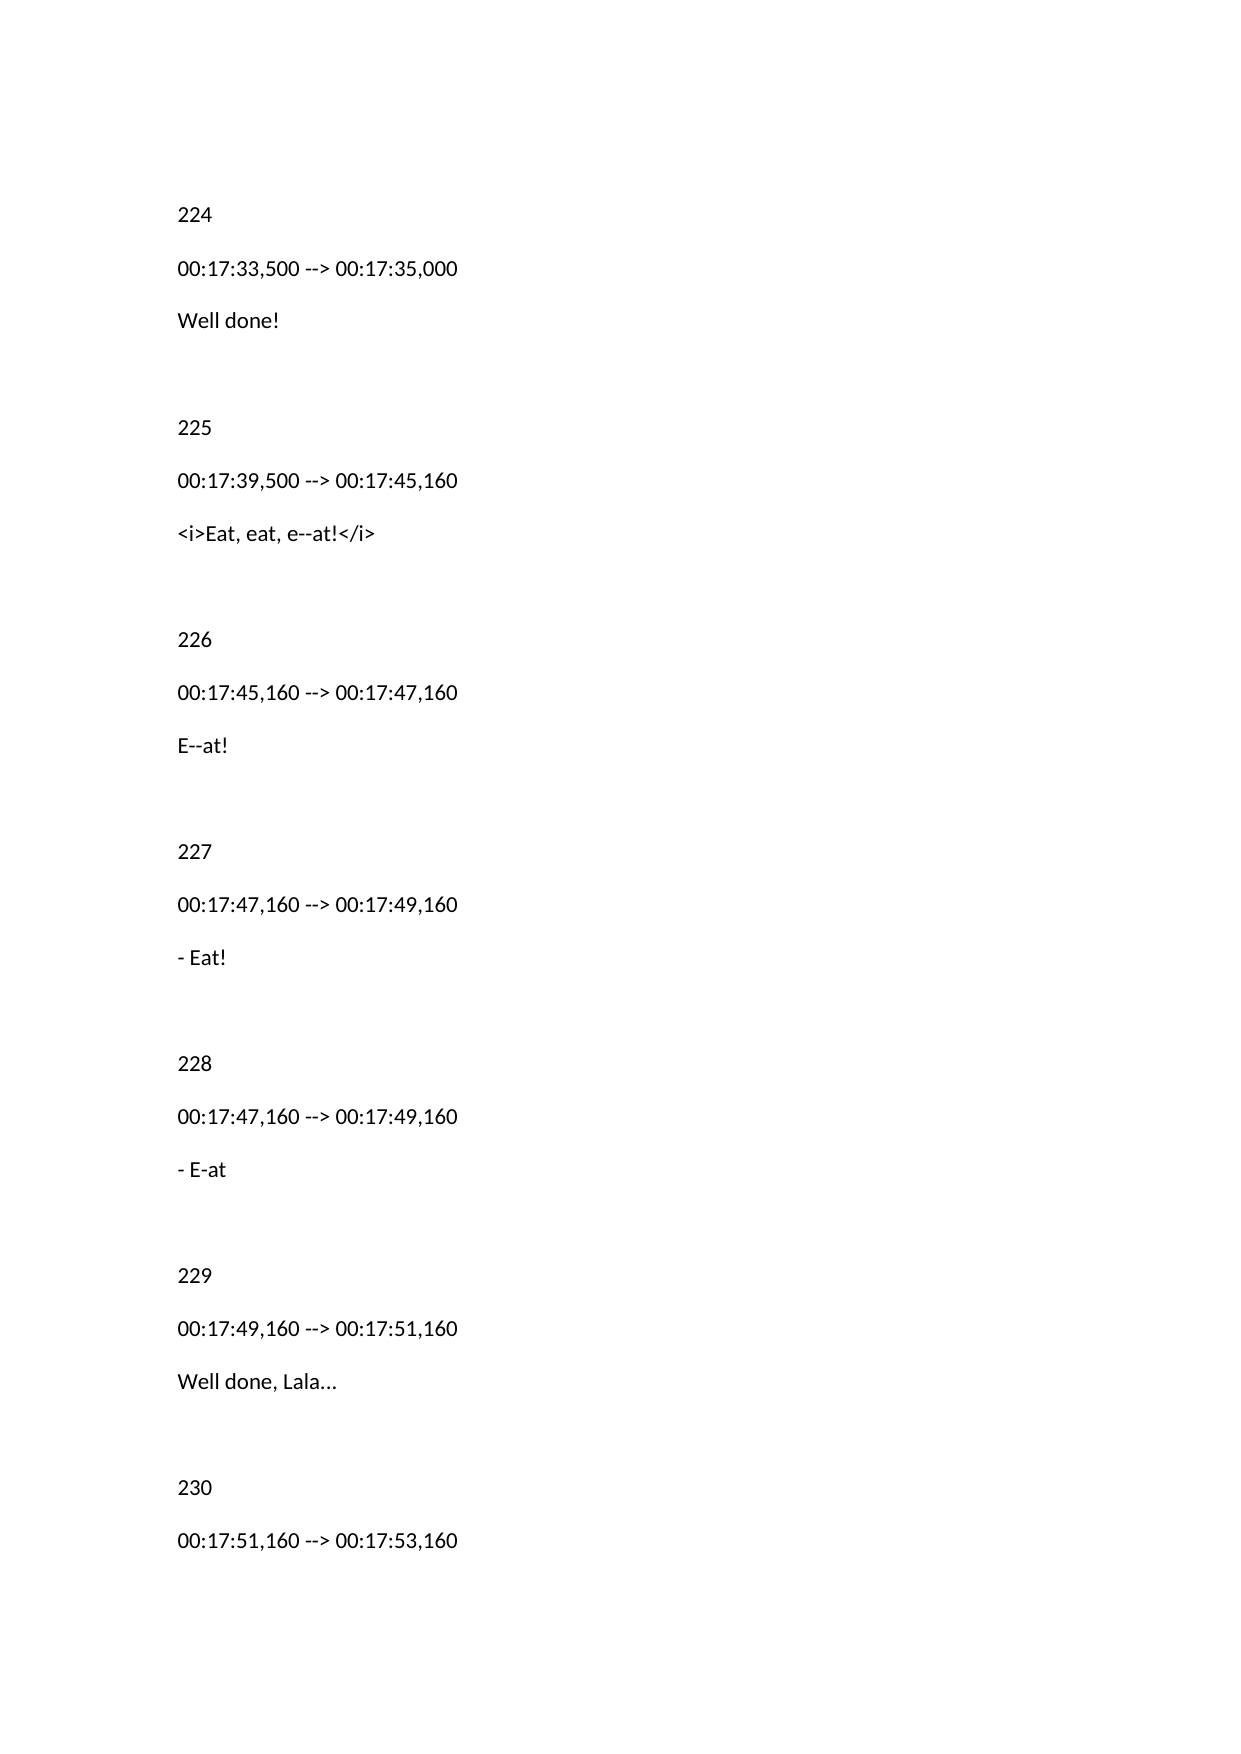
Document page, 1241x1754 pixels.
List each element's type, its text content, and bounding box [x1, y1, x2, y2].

text 229 [177, 1261, 1063, 1289]
text 230 [177, 1473, 1063, 1501]
text 00:17:33,500 --> 00:17:35,000 [177, 254, 1063, 282]
text 00:17:49,160 --> 00:17:51,160 [177, 1314, 1063, 1342]
text Well done! [177, 307, 1063, 335]
text 00:17:51,160 --> 00:17:53,160 [177, 1526, 1063, 1554]
text 00:17:39,500 --> 00:17:45,160 [177, 466, 1063, 494]
text 227 [177, 837, 1063, 865]
text 224 [177, 201, 1063, 229]
text 00:17:45,160 --> 00:17:47,160 [177, 678, 1063, 706]
text - Eat! [177, 943, 1063, 971]
text E--at! [177, 731, 1063, 759]
text 225 [177, 413, 1063, 441]
text 00:17:47,160 --> 00:17:49,160 [177, 1102, 1063, 1130]
text 226 [177, 625, 1063, 653]
text <i>Eat, eat, e--at!</i> [177, 519, 1063, 547]
text 228 [177, 1049, 1063, 1077]
text 00:17:47,160 --> 00:17:49,160 [177, 890, 1063, 918]
text - E-at [177, 1155, 1063, 1183]
text Well done, Lala... [177, 1367, 1063, 1395]
